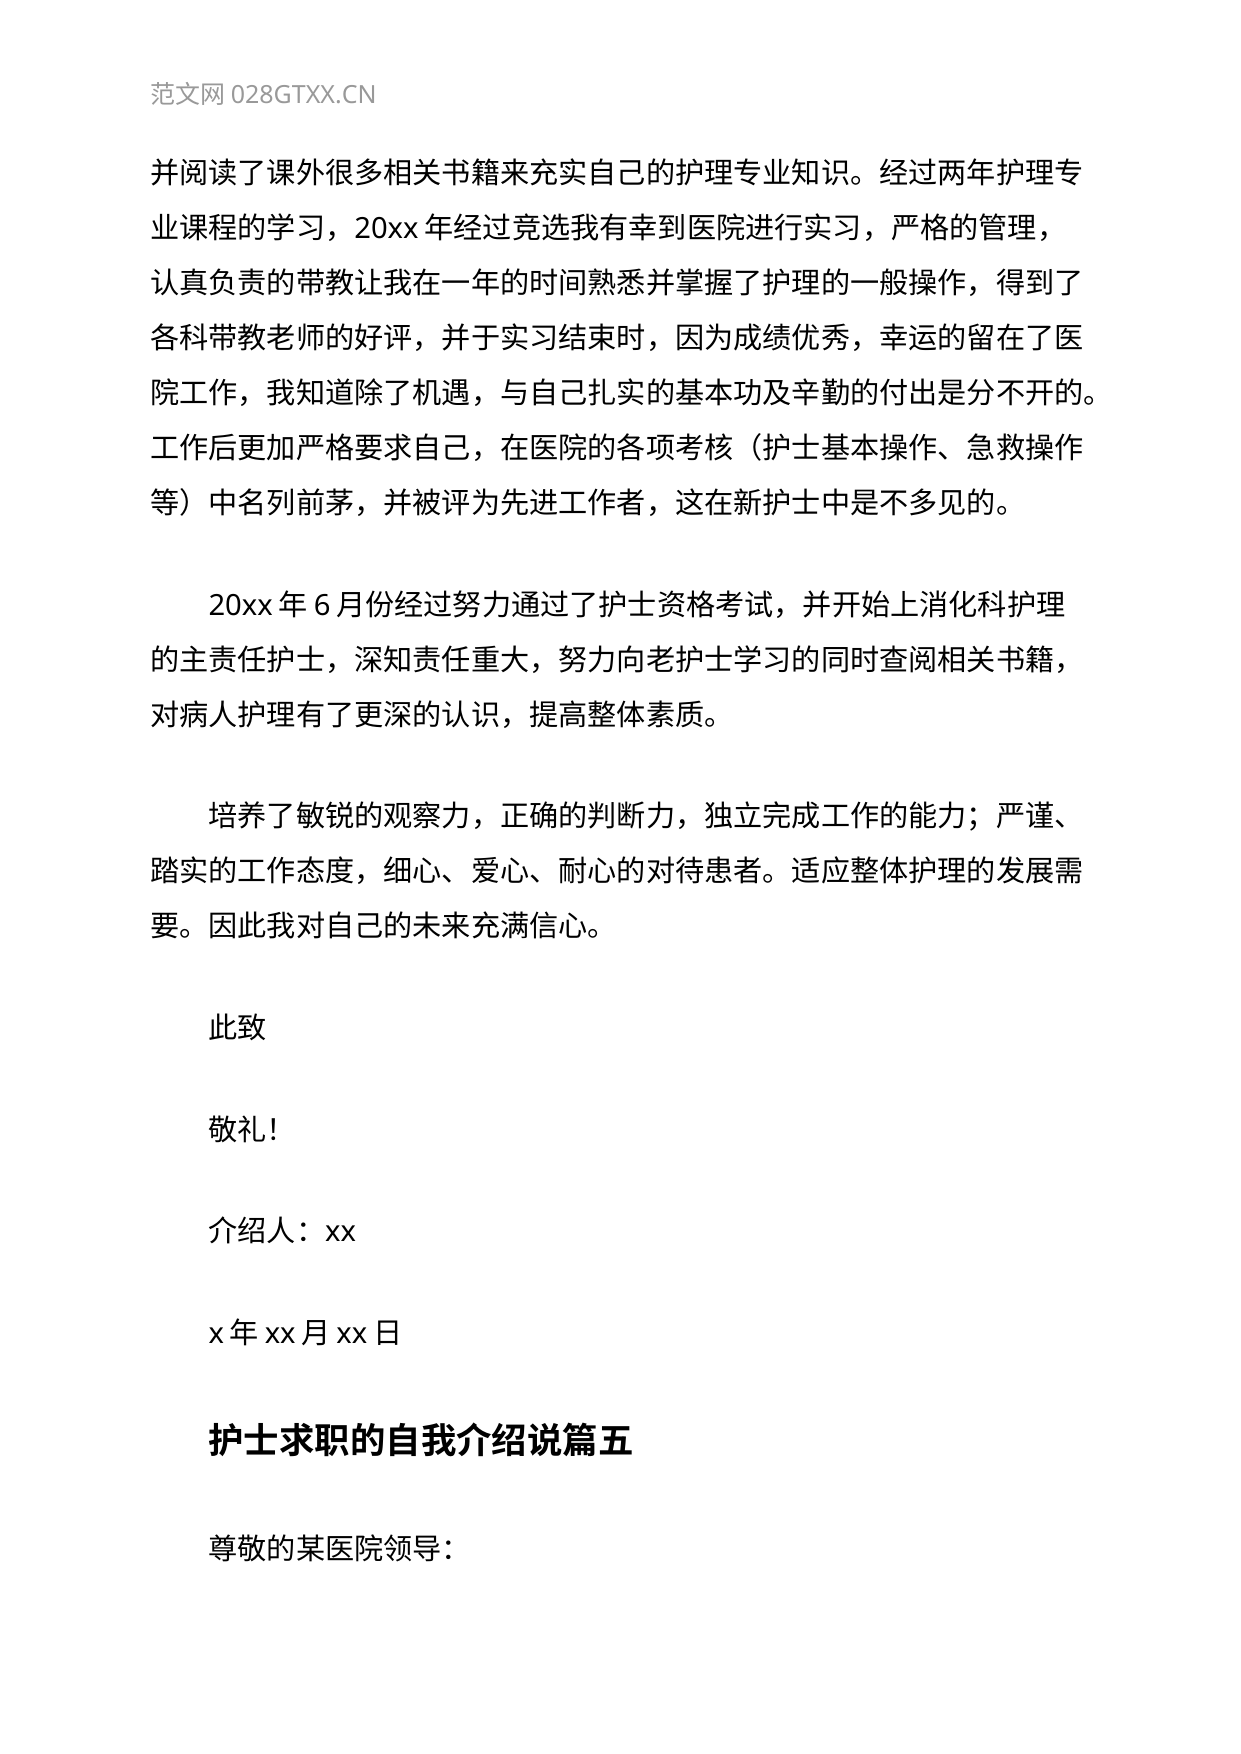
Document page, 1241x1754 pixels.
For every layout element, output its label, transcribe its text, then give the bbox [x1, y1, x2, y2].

text 此致 [150, 1004, 1090, 1047]
text 护士求职的自我介绍说篇五 [150, 1412, 1090, 1463]
text 培养了敏锐的观察力，正确的判断力，独立完成工作的能力；严谨、踏实的工作态度，细心、爱心、耐心的对待患者。适应整体护理的发展需要。因此我对自己的未来充满信心。 [150, 793, 1090, 945]
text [150, 150, 1090, 522]
text 敬礼！ [150, 1106, 1090, 1148]
text 尊敬的某医院领导： [150, 1525, 1090, 1568]
text x年xx月xx日 [150, 1310, 1090, 1352]
text 介绍人：xx [150, 1208, 1090, 1250]
text 20xx年6月份经过努力通过了护士资格考试，并开始上消化科护理的主责任护士，深知责任重大，努力向老护士学习的同时查阅相关书籍，对病人护理有了更深的认识，提高整体素质。 [150, 581, 1090, 733]
